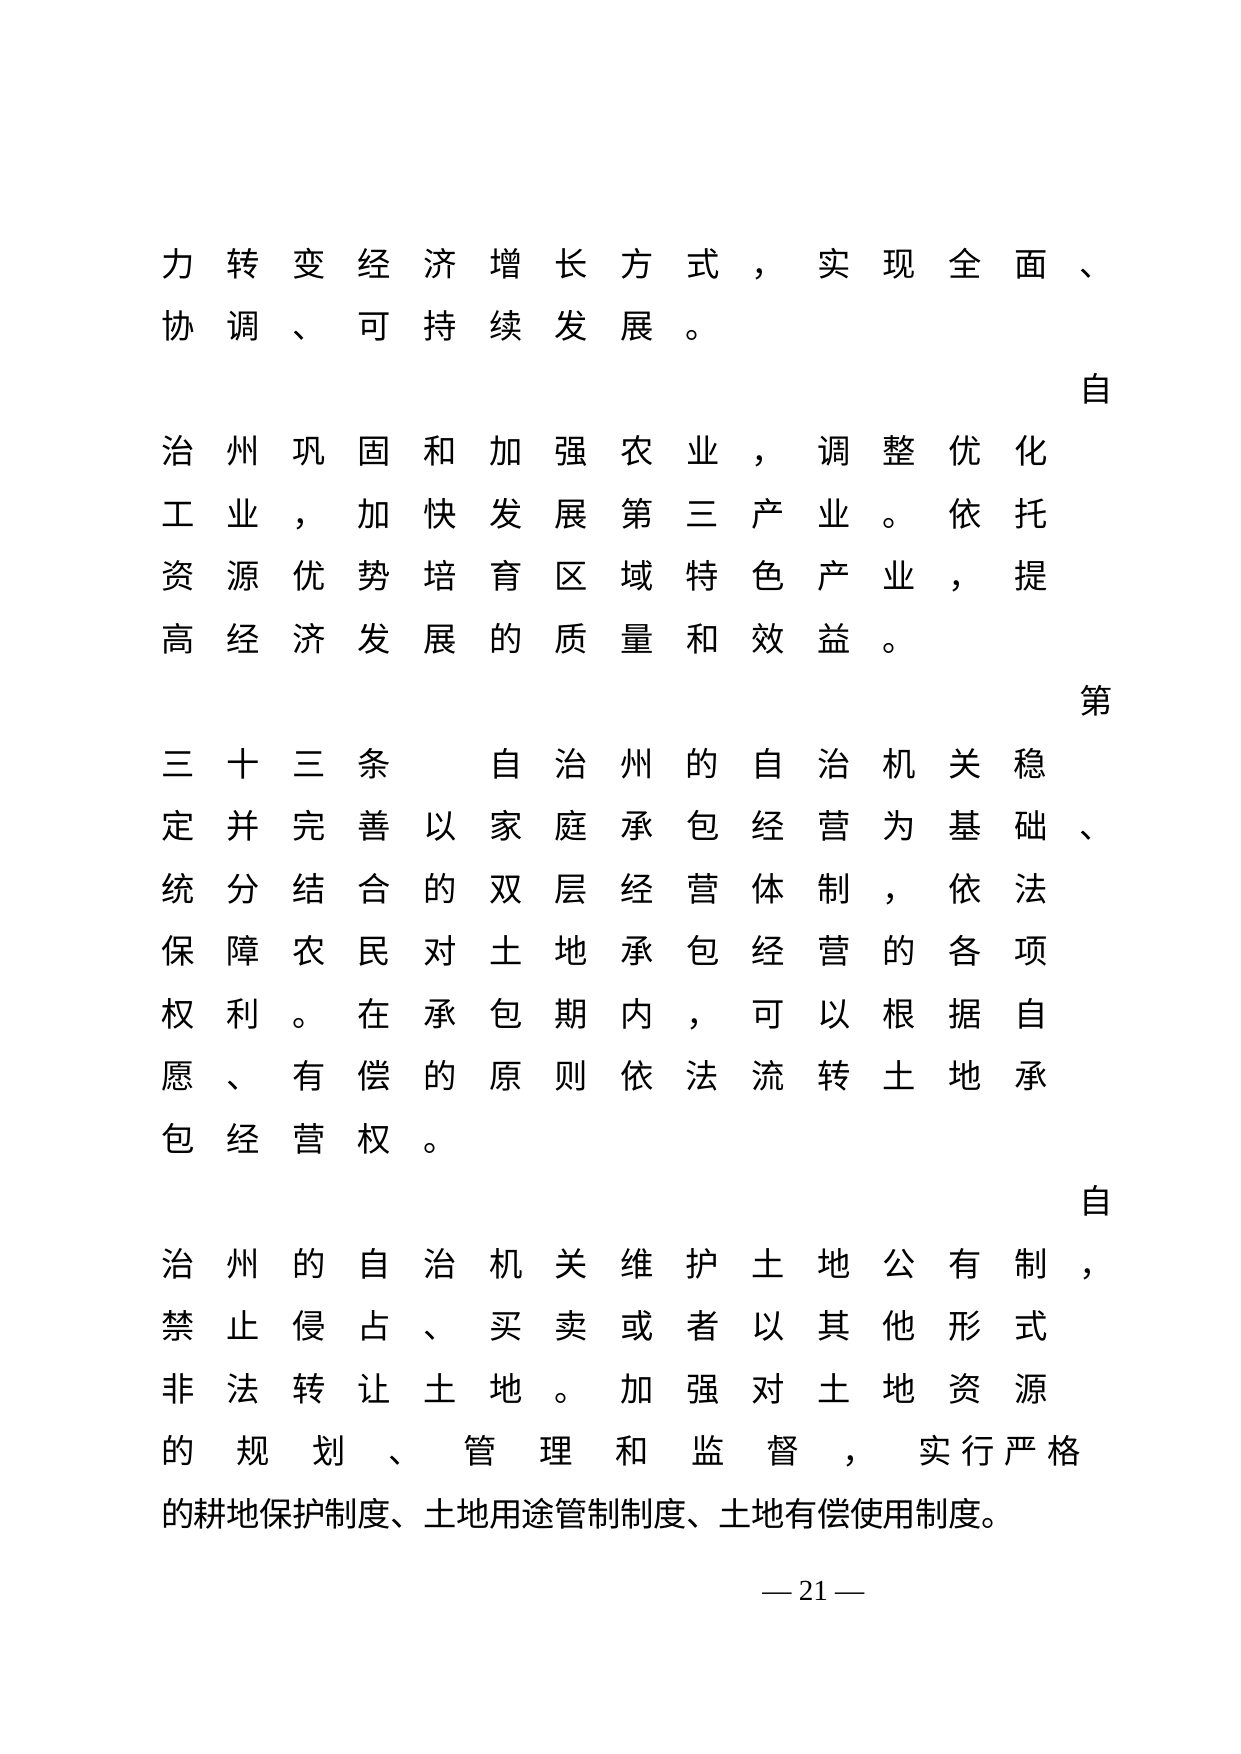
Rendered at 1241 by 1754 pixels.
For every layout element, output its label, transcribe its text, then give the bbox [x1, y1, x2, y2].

text 第三十三条 自治州的自治机关稳定并完善以家庭承包经营为基础、统分结合的双层经营体制，依法保障农民对土地承包经营的各项权利。在承包期内，可以根据自愿、有偿的原则依法流转土地承包经营权。 [161, 668, 1079, 1168]
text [161, 231, 1079, 356]
text 自治州巩固和加强农业，调整优化工业，加快发展第三产业。依托资源优势培育区域特色产业，提高经济发展的质量和效益。 [161, 356, 1079, 668]
text 自治州的自治机关维护土地公有制，禁止侵占、买卖或者以其他形式非法转让土地。加强对土地资源的规划、管理和监督，实行严格的耕地保护制度、土地用途管制制度、土地有偿使用制度。 [161, 1168, 1079, 1543]
